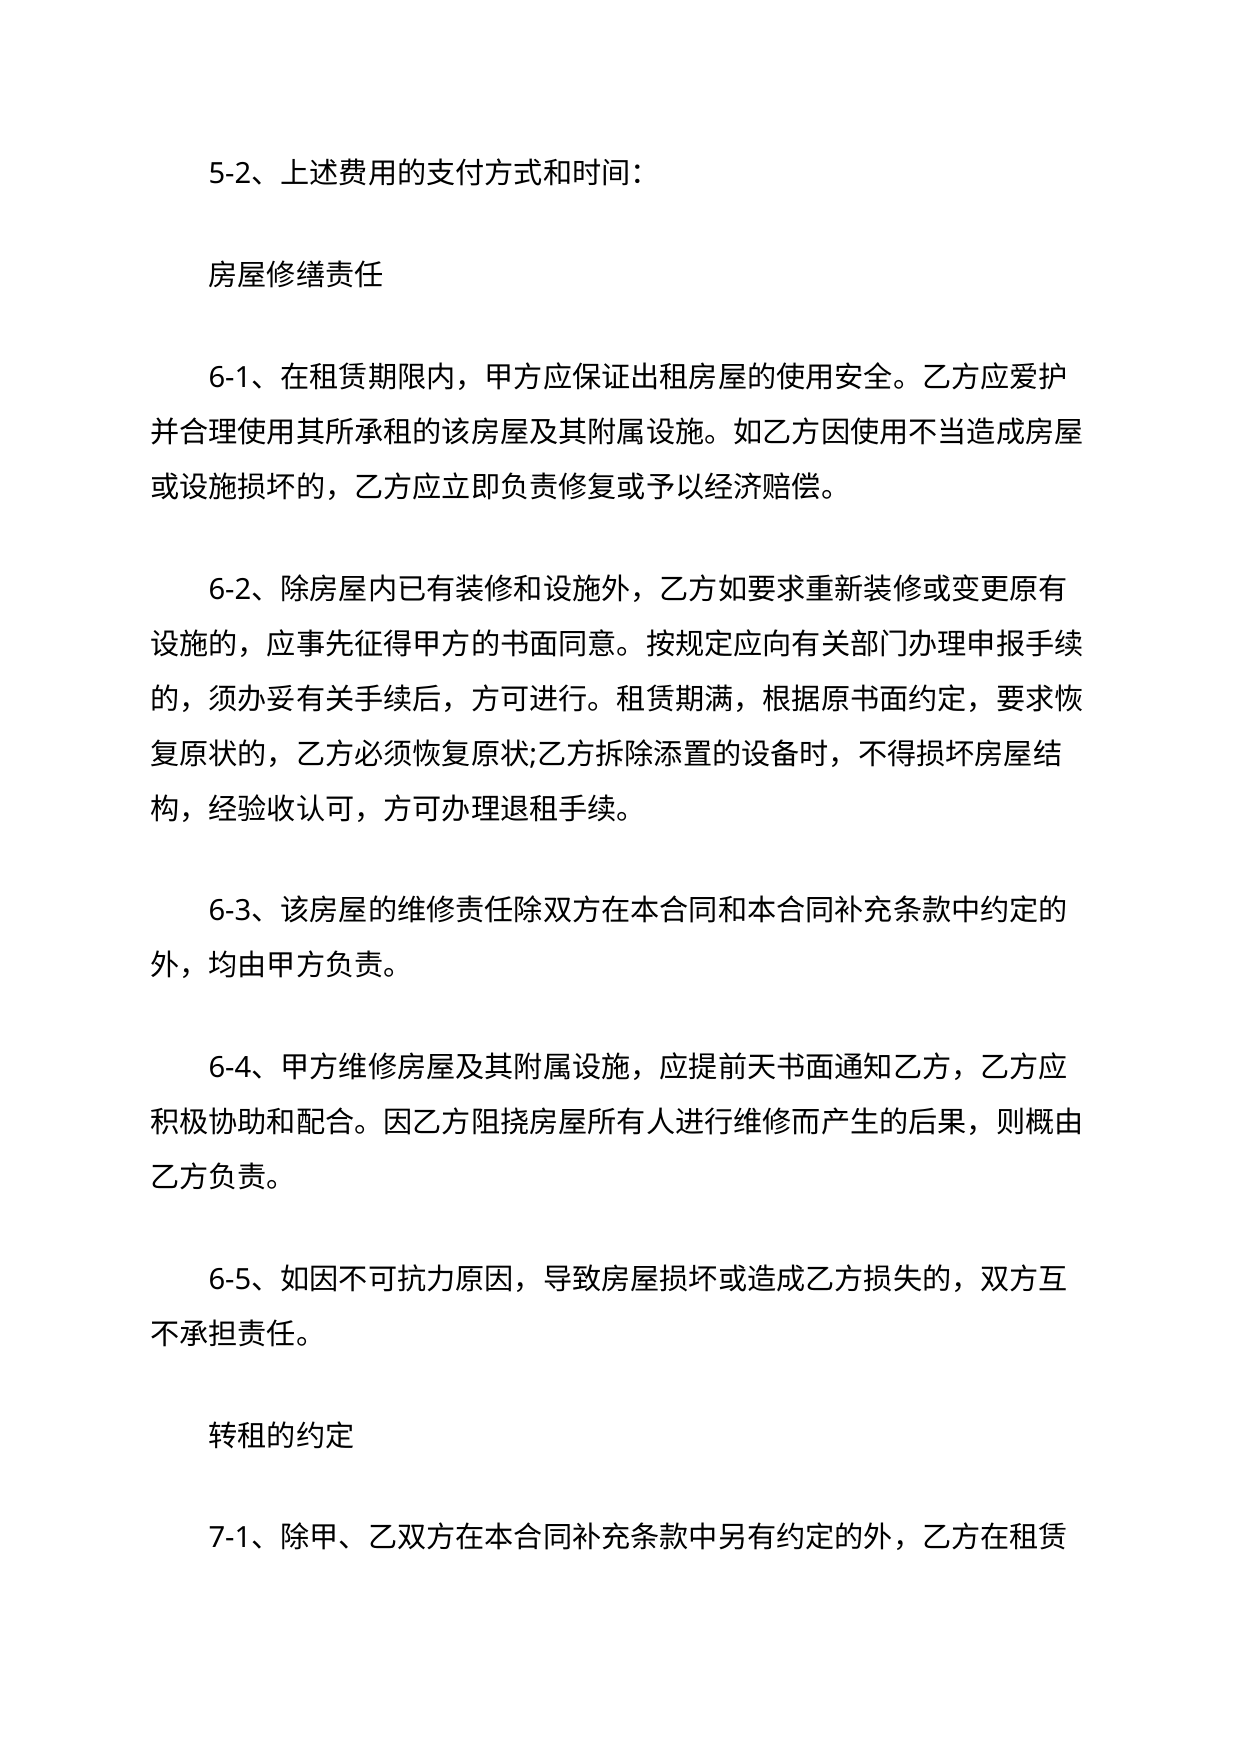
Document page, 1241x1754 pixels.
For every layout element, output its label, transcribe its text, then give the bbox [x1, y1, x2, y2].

text 6-1、在租赁期限内，甲方应保证出租房屋的使用安全。乙方应爱护并合理使用其所承租的该房屋及其附属设施。如乙方因使用不当造成房屋或设施损坏的，乙方应立即负责修复或予以经济赔偿。 [150, 354, 1090, 506]
text 5-2、上述费用的支付方式和时间： [150, 150, 1090, 192]
text 6-3、该房屋的维修责任除双方在本合同和本合同补充条款中约定的外，均由甲方负责。 [150, 887, 1090, 984]
text 房屋修缮责任 [150, 252, 1090, 294]
text 6-5、如因不可抗力原因，导致房屋损坏或造成乙方损失的，双方互不承担责任。 [150, 1255, 1090, 1353]
text 6-2、除房屋内已有装修和设施外，乙方如要求重新装修或变更原有设施的，应事先征得甲方的书面同意。按规定应向有关部门办理申报手续的，须办妥有关手续后，方可进行。租赁期满，根据原书面约定，要求恢复原状的，乙方必须恢复原状;乙方拆除添置的设备时，不得损坏房屋结构，经验收认可，方可办理退租手续。 [150, 565, 1090, 827]
text 转租的约定 [150, 1412, 1090, 1454]
text 6-4、甲方维修房屋及其附属设施，应提前天书面通知乙方，乙方应积极协助和配合。因乙方阻挠房屋所有人进行维修而产生的后果，则概由乙方负责。 [150, 1044, 1090, 1196]
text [150, 1514, 1090, 1556]
